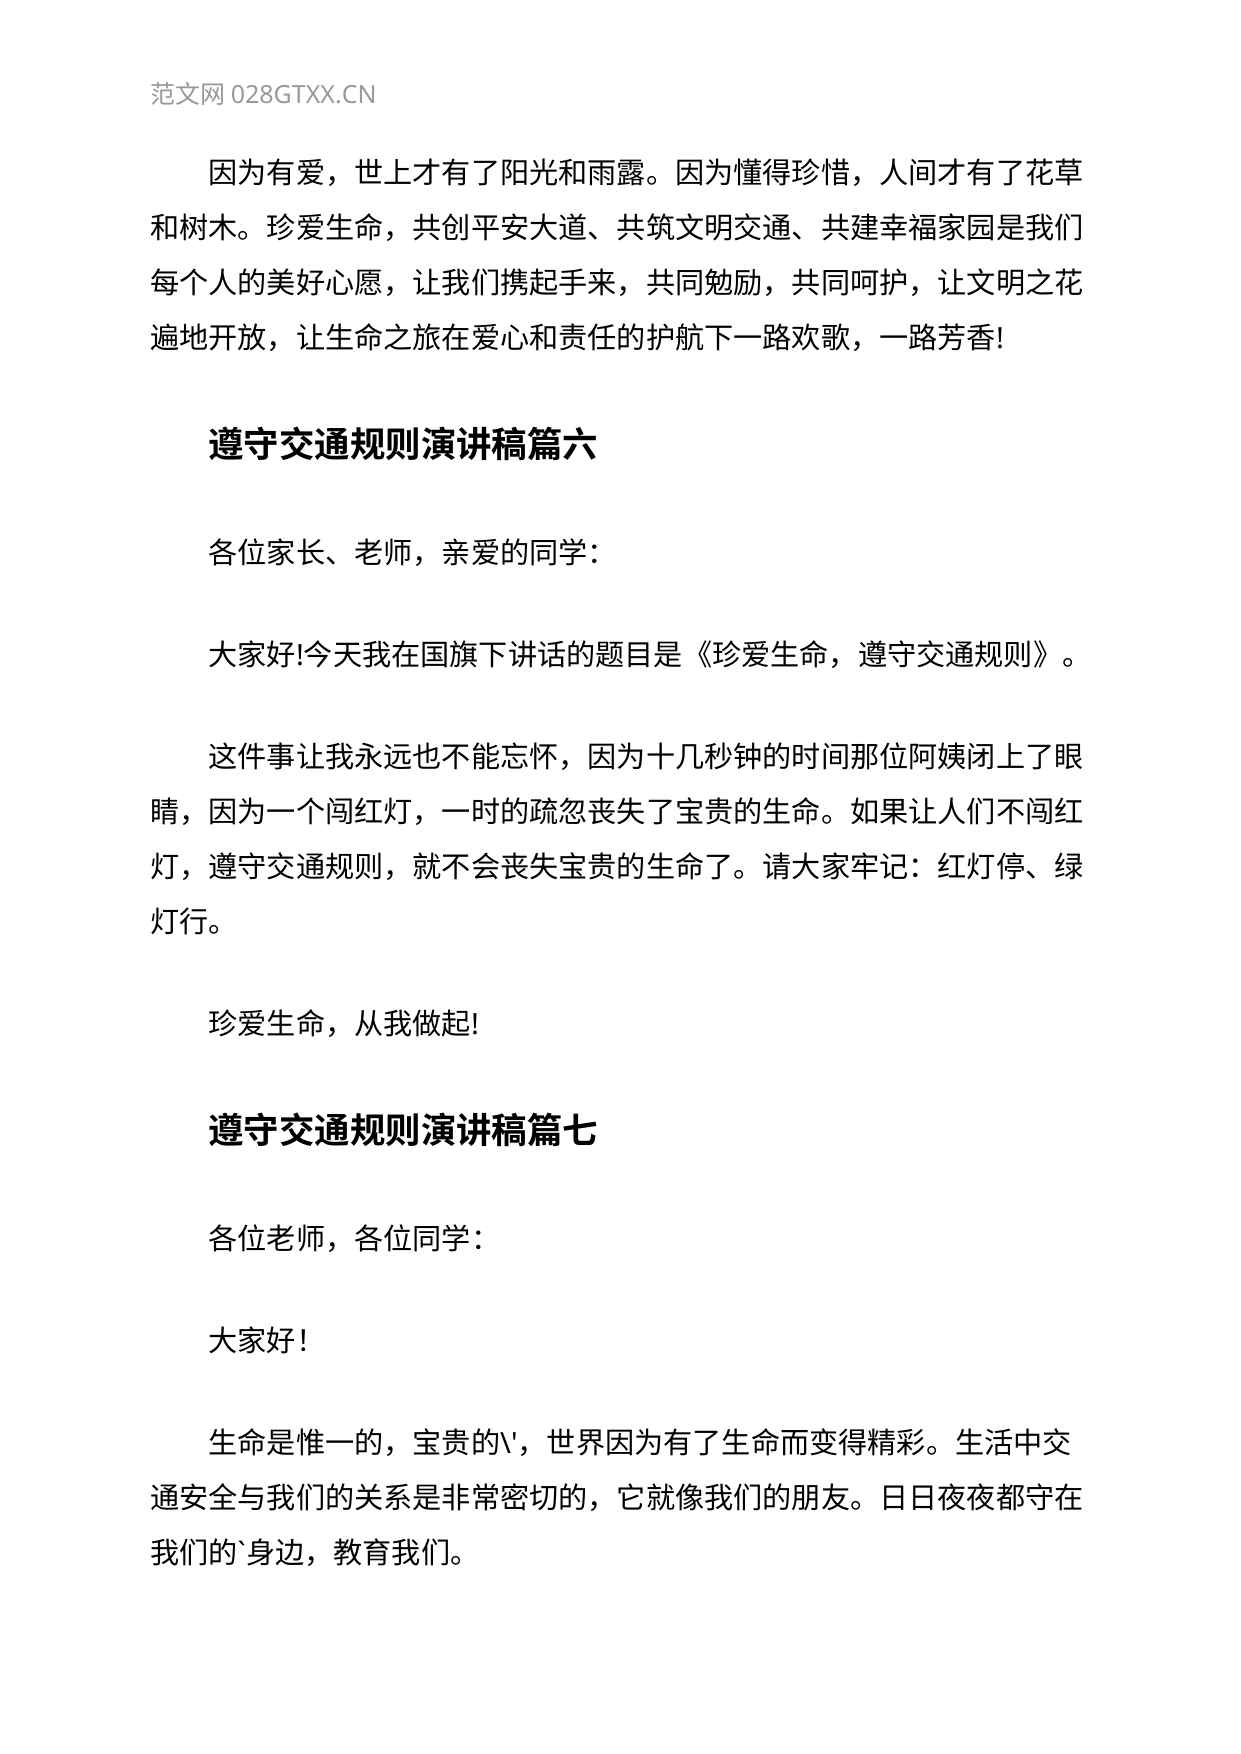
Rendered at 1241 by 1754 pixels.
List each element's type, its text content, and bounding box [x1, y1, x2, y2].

text 遵守交通规则演讲稿篇七 [150, 1102, 1090, 1153]
text 大家好!今天我在国旗下讲话的题目是《珍爱生命，遵守交通规则》。 [150, 632, 1090, 674]
text 这件事让我永远也不能忘怀，因为十几秒钟的时间那位阿姨闭上了眼睛，因为一个闯红灯，一时的疏忽丧失了宝贵的生命。如果让人们不闯红灯，遵守交通规则，就不会丧失宝贵的生命了。请大家牢记：红灯停、绿灯行。 [150, 734, 1090, 941]
text 各位老师，各位同学： [150, 1216, 1090, 1258]
text 遵守交通规则演讲稿篇六 [150, 417, 1090, 468]
text 珍爱生命，从我做起! [150, 1000, 1090, 1043]
text 大家好！ [150, 1317, 1090, 1360]
text 因为有爱，世上才有了阳光和雨露。因为懂得珍惜，人间才有了花草和树木。珍爱生命，共创平安大道、共筑文明交通、共建幸福家园是我们每个人的美好心愿，让我们携起手来，共同勉励，共同呵护，让文明之花遍地开放，让生命之旅在爱心和责任的护航下一路欢歌，一路芳香! [150, 150, 1090, 357]
text 各位家长、老师，亲爱的同学： [150, 530, 1090, 572]
text 生命是惟一的，宝贵的\'，世界因为有了生命而变得精彩。生活中交通安全与我们的关系是非常密切的，它就像我们的朋友。日日夜夜都守在我们的`身边，教育我们。 [150, 1419, 1090, 1572]
